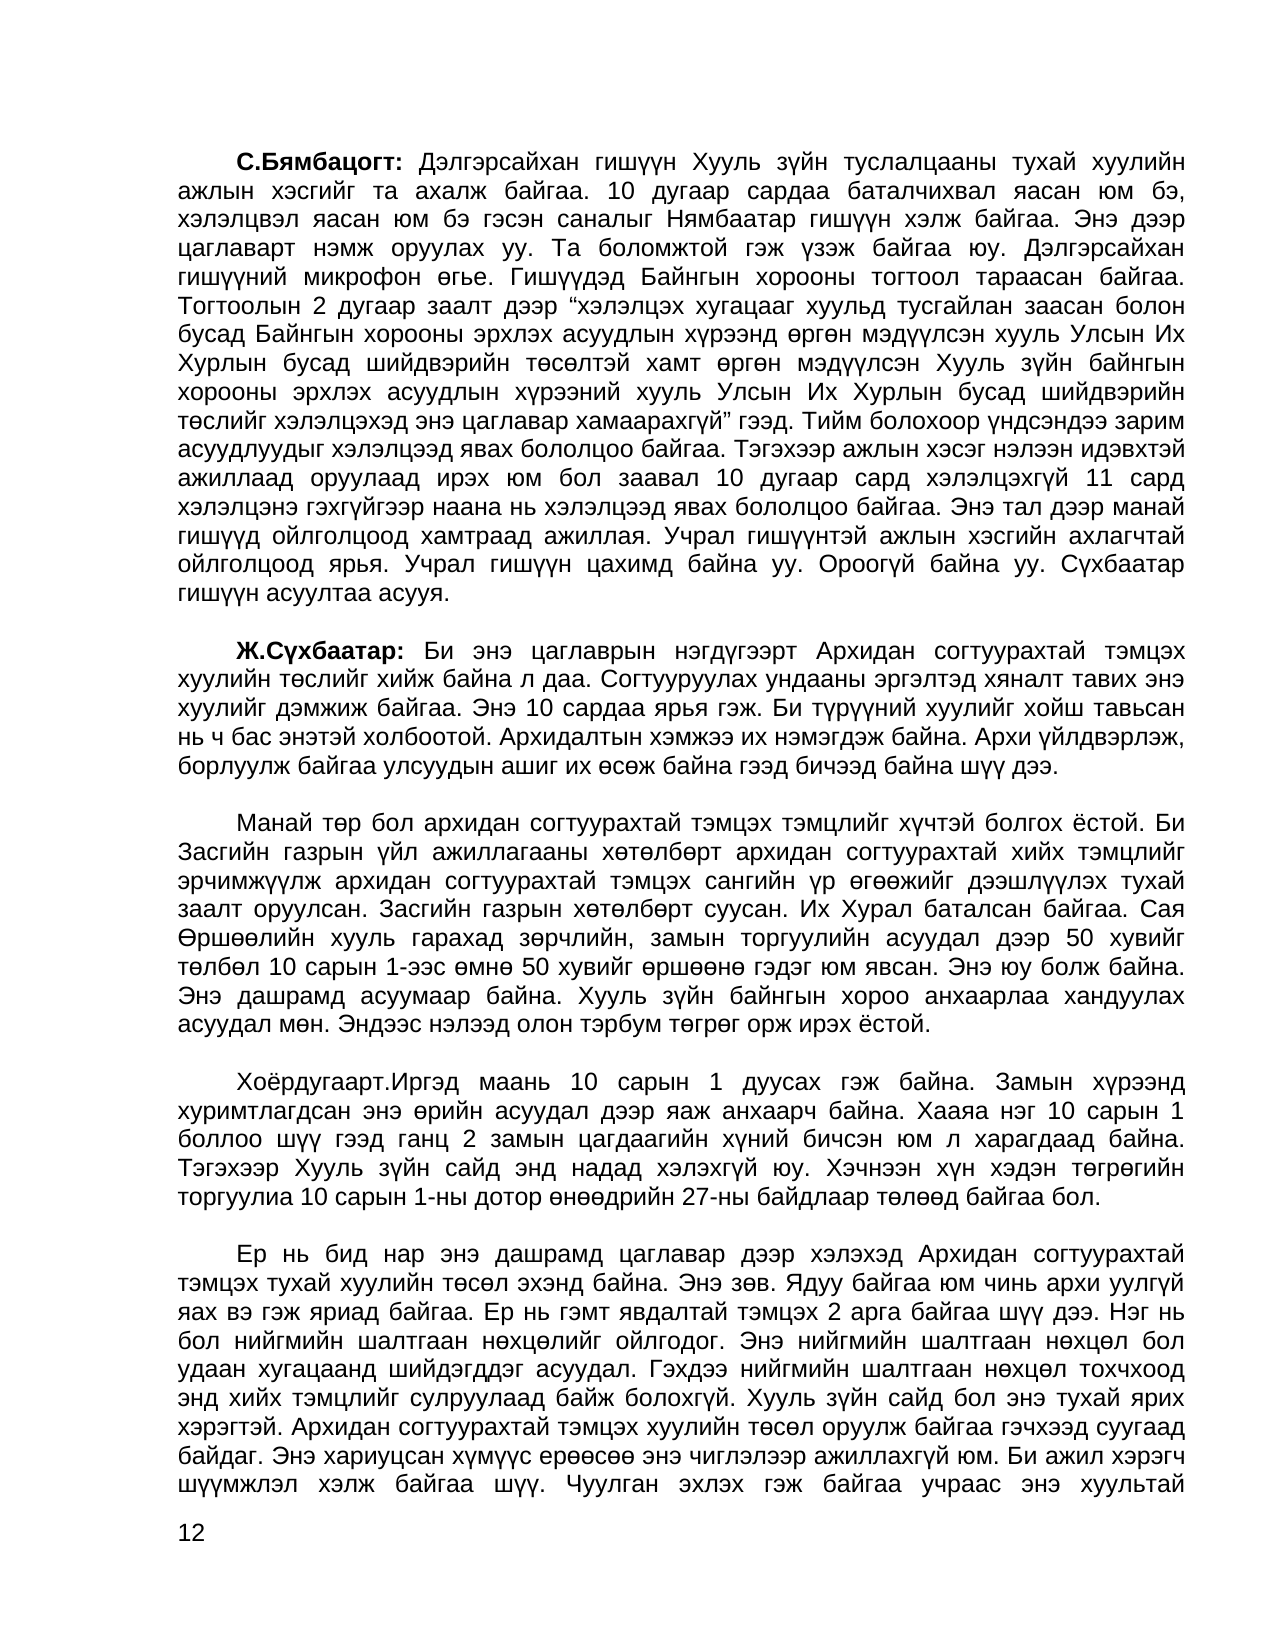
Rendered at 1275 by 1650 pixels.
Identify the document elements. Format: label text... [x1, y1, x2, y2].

text Манай төр бол архидан согтуурахтай тэмцэх тэмцлийг хүчтэй болгох ёстой. Би Засгийн газрын үйл ажиллагааны хөтөлбөрт архидан согтуурахтай хийх тэмцлийг эрчимжүүлж архидан согтуурахтай тэмцэх сангийн үр өгөөжийг дээшлүүлэх тухай заалт оруулсан. Засгийн газрын хөтөлбөрт суусан. Их Хурал баталсан байгаа. Сая Өршөөлийн хууль гарахад зөрчлийн, замын торгуулийн асуудал дээр 50 хувийг төлбөл 10 сарын 1-ээс өмнө 50 хувийг өршөөнө гэдэг юм явсан. Энэ юу болж байна. Энэ дашрамд асуумаар байна. Хууль зүйн байнгын хороо анхаарлаа хандуулах асуудал мөн. Эндээс нэлээд олон тэрбум төгрөг орж ирэх ёстой. [177, 808, 1186, 1038]
text С.Бямбацогт: Дэлгэрсайхан гишүүн Хууль зүйн туслалцааны тухай хуулийн ажлын хэсгийг та ахалж байгаа. 10 дугаар сардаа баталчихвал яасан юм бэ, хэлэлцвэл яасан юм бэ гэсэн саналыг Нямбаатар гишүүн хэлж байгаа. Энэ дээр цаглаварт нэмж оруулах уу. Та боломжтой гэж үзэж байгаа юу. Дэлгэрсайхан гишүүний микрофон өгье. Гишүүдэд Байнгын хорооны тогтоол тараасан байгаа. Тогтоолын 2 дугаар заалт дээр “хэлэлцэх хугацааг хуульд тусгайлан заасан болон бусад Байнгын хорооны эрхлэх асуудлын хүрээнд өргөн мэдүүлсэн хууль Улсын Их Хурлын бусад шийдвэрийн төсөлтэй хамт өргөн мэдүүлсэн Хууль зүйн байнгын хорооны эрхлэх асуудлын хүрээний хууль Улсын Их Хурлын бусад шийдвэрийн төслийг хэлэлцэхэд энэ цаглавар хамаарахгүй” гээд. Тийм болохоор үндсэндээ зарим асуудлуудыг хэлэлцээд явах бололцоо байгаа. Тэгэхээр ажлын хэсэг нэлээн идэвхтэй ажиллаад оруулаад ирэх юм бол заавал 10 дугаар сард хэлэлцэхгүй 11 сард хэлэлцэнэ гэхгүйгээр наана нь хэлэлцээд явах бололцоо байгаа. Энэ тал дээр манай гишүүд ойлголцоод хамтраад ажиллая. Учрал гишүүнтэй ажлын хэсгийн ахлагчтай ойлголцоод ярья. Учрал гишүүн цахимд байна уу. Ороогүй байна уу. Сүхбаатар гишүүн асуултаа асууя. [177, 147, 1186, 607]
text Хоёрдугаарт.Иргэд маань 10 сарын 1 дуусах гэж байна. Замын хүрээнд хуримтлагдсан энэ өрийн асуудал дээр яаж анхаарч байна. Хааяа нэг 10 сарын 1 боллоо шүү гээд ганц 2 замын цагдаагийн хүний бичсэн юм л харагдаад байна. Тэгэхээр Хууль зүйн сайд энд надад хэлэхгүй юу. Хэчнээн хүн хэдэн төгрөгийн торгуулиа 10 сарын 1-ны дотор өнөөдрийн 27-ны байдлаар төлөөд байгаа бол. [177, 1067, 1186, 1211]
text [177, 1239, 1186, 1498]
text Ж.Сүхбаатар: Би энэ цаглаврын нэгдүгээрт Архидан согтуурахтай тэмцэх хуулийн төслийг хийж байна л даа. Согтууруулах ундааны эргэлтэд хяналт тавих энэ хуулийг дэмжиж байгаа. Энэ 10 сардаа ярья гэж. Би түрүүний хуулийг хойш тавьсан нь ч бас энэтэй холбоотой. Архидалтын хэмжээ их нэмэгдэж байна. Архи үйлдвэрлэж, борлуулж байгаа улсуудын ашиг их өсөж байна гээд бичээд байна шүү дээ. [177, 636, 1186, 779]
